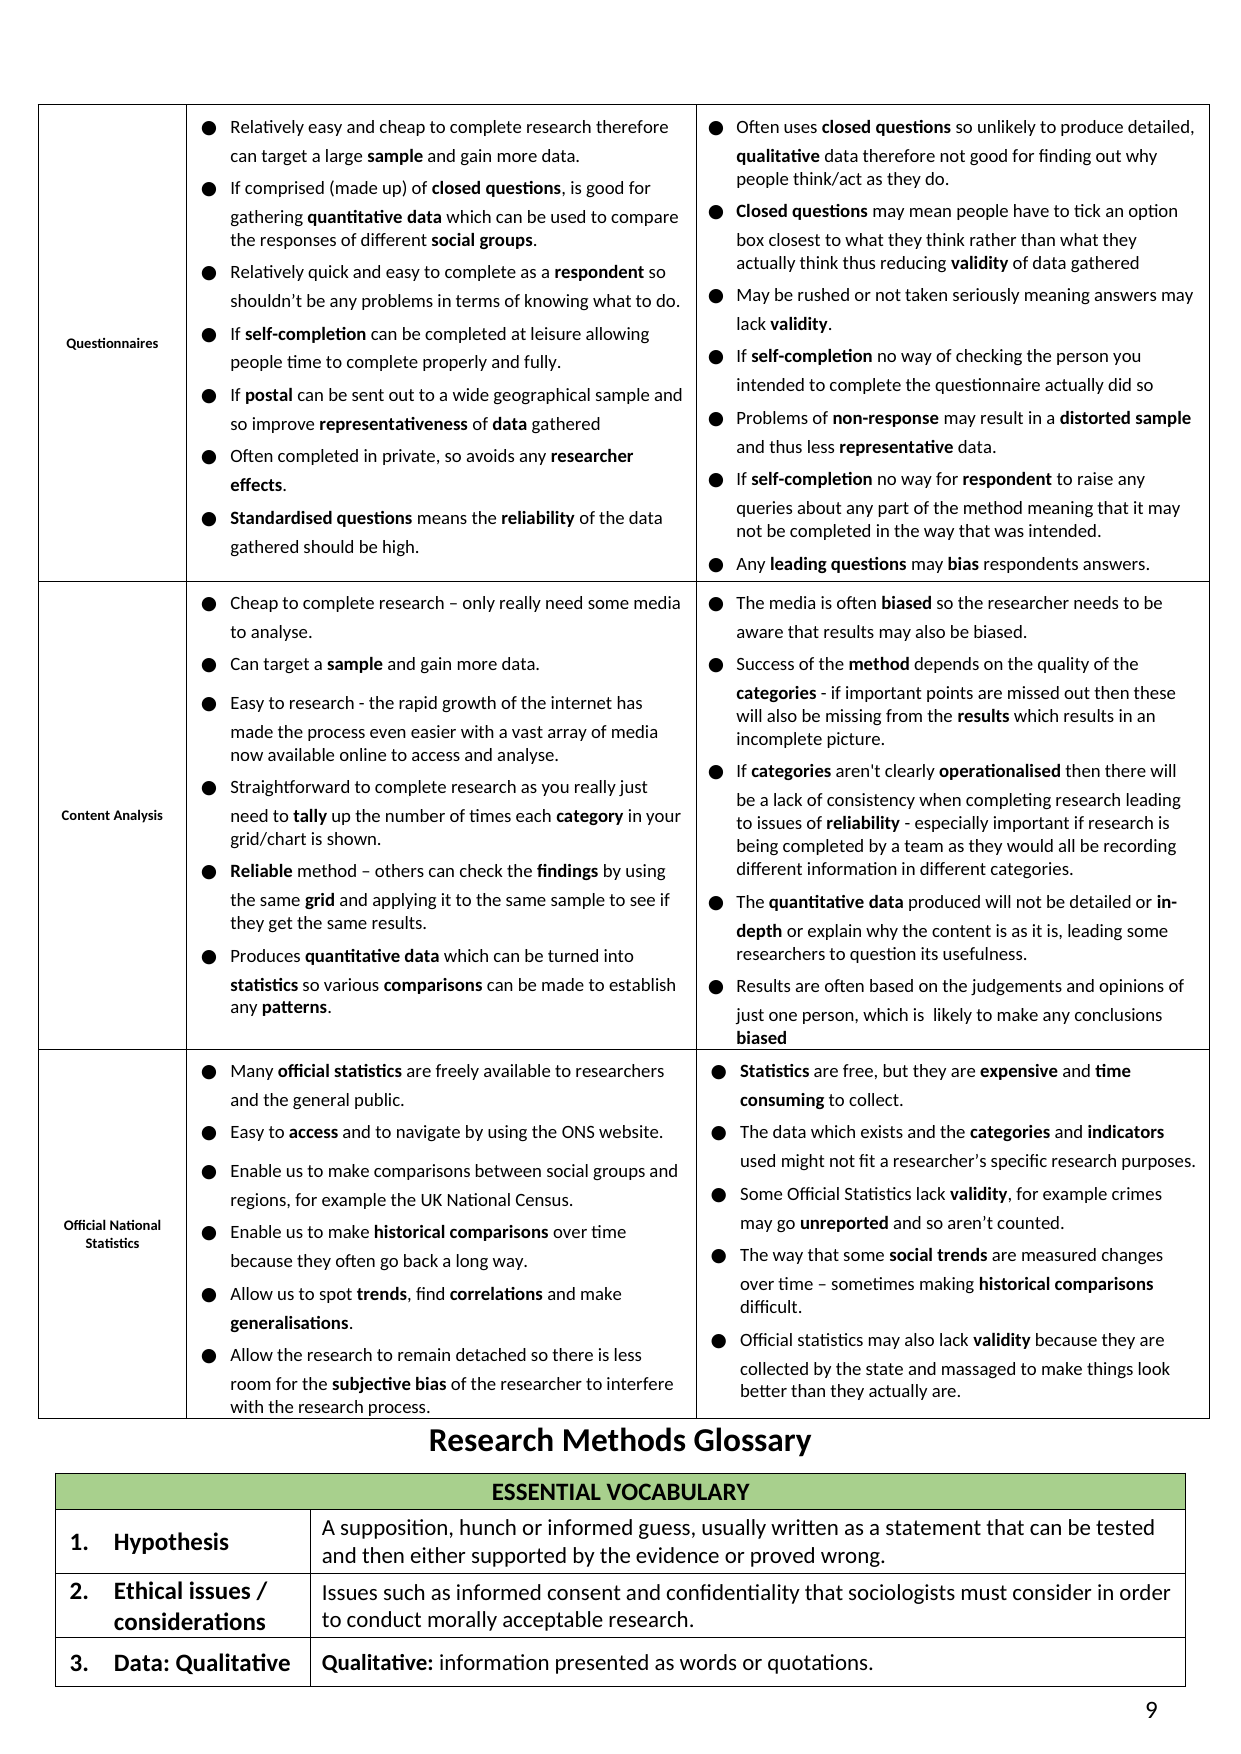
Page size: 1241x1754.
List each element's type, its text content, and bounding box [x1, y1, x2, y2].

table_cell Content Analysis [39, 582, 186, 1049]
table_cell Ethical issues / considerations [56, 1574, 310, 1637]
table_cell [311, 1638, 1185, 1686]
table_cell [56, 1638, 310, 1686]
table_cell The media is often biased so the researcher needs to be aware that results may also be biased. Success of the method depends on the quality of the categories - if important points are missed out then these will also be missing from the results which results in an incomplete picture. If categories aren't clearly operationalised then there will be a lack of consistency when completing research leading to issues of reliability - especially important if research is being completed by a team as they would all be recording different information in different categories. The quantitative data produced will not be detailed or in-depth or explain why the content is as it is, leading some researchers to question its usefulness. Results are often based on the judgements and opinions of just one person, which is likely to make any conclusions biased [697, 582, 1209, 1049]
table_cell Issues such as informed consent and confidentiality that sociologists must consider in order to conduct morally acceptable research. [311, 1574, 1185, 1637]
table_cell Cheap to complete research – only really need some media to analyse. Can target a sample and gain more data. Easy to research - the rapid growth of the internet has made the process even easier with a vast array of media now available online to access and analyse. Straightforward to complete research as you really just need to tally up the number of times each category in your grid/chart is shown. Reliable method – others can check the findings by using the same grid and applying it to the same sample to see if they get the same results. Produces quantitative data which can be turned into statistics so various comparisons can be made to establish any patterns. [187, 582, 696, 1049]
table_cell Hypothesis [56, 1510, 310, 1573]
table_cell Questionnaires [39, 105, 186, 581]
table_cell Many official statistics are freely available to researchers and the general public. Easy to access and to navigate by using the ONS website. Enable us to make comparisons between social groups and regions, for example the UK National Census. Enable us to make historical comparisons over time because they often go back a long way. Allow us to spot trends, find correlations and make generalisations. Allow the research to remain detached so there is less room for the subjective bias of the researcher to interfere with the research process. [187, 1050, 696, 1418]
table_header ESSENTIAL VOCABULARY [56, 1474, 1185, 1509]
table_cell Statistics are free, but they are expensive and time consuming to collect. The data which exists and the categories and indicators used might not fit a researcher’s specific research purposes. Some Official Statistics lack validity, for example crimes may go unreported and so aren’t counted. The way that some social trends are measured changes over time – sometimes making historical comparisons difficult. Official statistics may also lack validity because they are collected by the state and massaged to make things look better than they actually are. [697, 1050, 1209, 1418]
table_cell Relatively easy and cheap to complete research therefore can target a large sample and gain more data. If comprised (made up) of closed questions, is good for gathering quantitative data which can be used to compare the responses of different social groups. Relatively quick and easy to complete as a respondent so shouldn’t be any problems in terms of knowing what to do. If self-completion can be completed at leisure allowing people time to complete properly and fully. If postal can be sent out to a wide geographical sample and so improve representativeness of data gathered Often completed in private, so avoids any researcher effects. Standardised questions means the reliability of the data gathered should be high. [187, 105, 696, 581]
table_cell Official National Statistics [39, 1050, 186, 1418]
table_cell A supposition, hunch or informed guess, usually written as a statement that can be tested and then either supported by the evidence or proved wrong. [311, 1510, 1185, 1573]
subtitle Research Methods Glossary [83, 1419, 1158, 1460]
table_cell Often uses closed questions so unlikely to produce detailed, qualitative data therefore not good for finding out why people think/act as they do. Closed questions may mean people have to tick an option box closest to what they think rather than what they actually think thus reducing validity of data gathered May be rushed or not taken seriously meaning answers may lack validity. If self-completion no way of checking the person you intended to complete the questionnaire actually did so Problems of non-response may result in a distorted sample and thus less representative data. If self-completion no way for respondent to raise any queries about any part of the method meaning that it may not be completed in the way that was intended. Any leading questions may bias respondents answers. [697, 105, 1209, 581]
